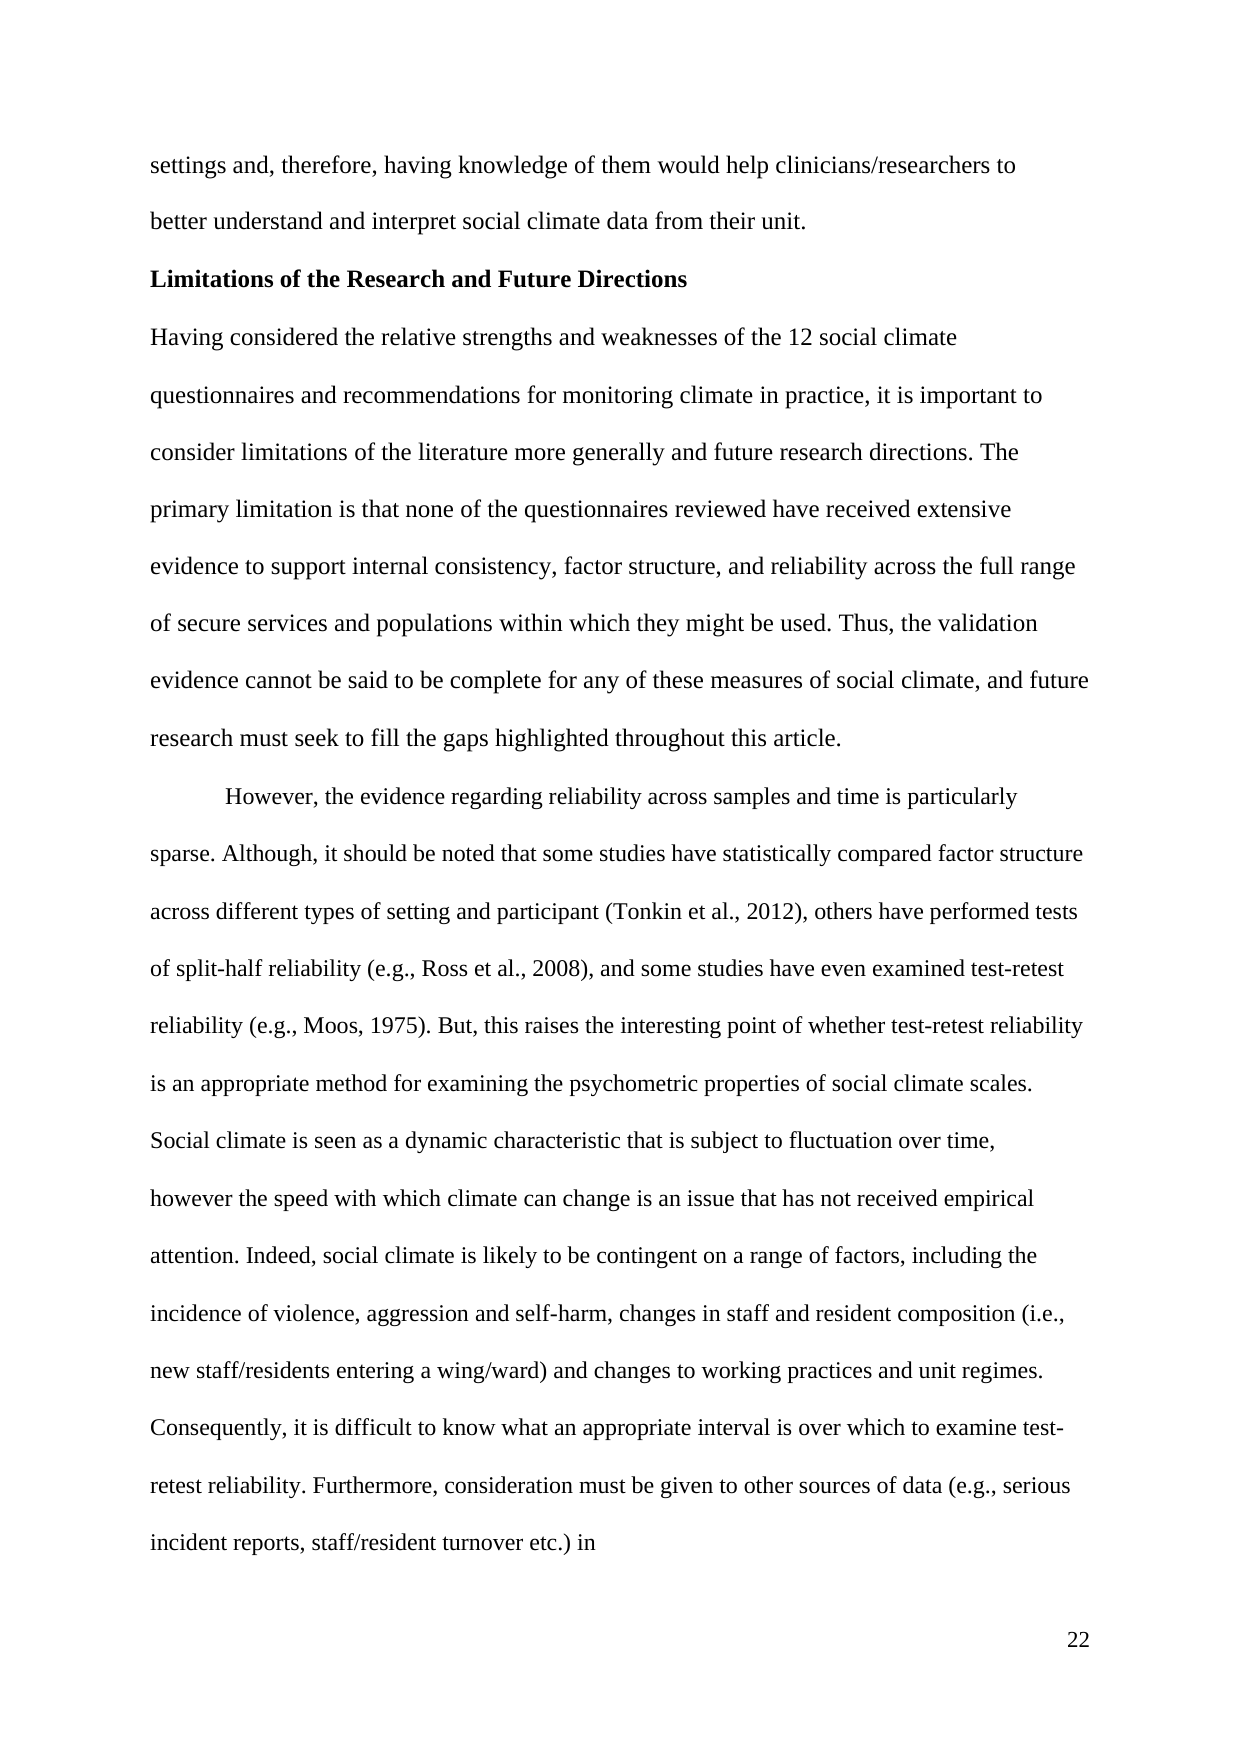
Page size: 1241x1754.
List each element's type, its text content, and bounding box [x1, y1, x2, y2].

text Limitations of the Research and Future Directions [150, 264, 1090, 293]
text settings and, therefore, having knowledge of them would help clinicians/researchers to better understand and interpret social climate data from their unit. [150, 150, 1079, 235]
text 22 [150, 1626, 1089, 1652]
text However, the evidence regarding reliability across samples and time is particularly sparse. Although, it should be noted that some studies have statistically compared factor structure across different types of setting and participant (Tonkin et al., 2012), others have performed tests of split-half reliability (e.g., Ross et al., 2008), and some studies have even examined test-retest reliability (e.g., Moos, 1975). But, this raises the interesting point of whether test-retest reliability is an appropriate method for examining the psychometric properties of social climate scales. Social climate is seen as a dynamic characteristic that is subject to fluctuation over time, however the speed with which climate can change is an issue that has not received empirical attention. Indeed, social climate is likely to be contingent on a range of factors, including the incidence of violence, aggression and self-harm, changes in staff and resident composition (i.e., new staff/residents entering a wing/ward) and changes to working practices and unit regimes. Consequently, it is difficult to know what an appropriate interval is over which to examine test-retest reliability. Furthermore, consideration must be given to other sources of data (e.g., serious incident reports, staff/resident turnover etc.) in [150, 782, 1085, 1556]
text Having considered the relative strengths and weaknesses of the 12 social climate questionnaires and recommendations for monitoring climate in practice, it is important to consider limitations of the literature more generally and future research directions. The primary limitation is that none of the questionnaires reviewed have received extensive evidence to support internal consistency, factor structure, and reliability across the full range of secure services and populations within which they might be used. Thus, the validation evidence cannot be said to be complete for any of these measures of social climate, and future research must seek to fill the gaps highlighted throughout this article. [150, 322, 1089, 752]
